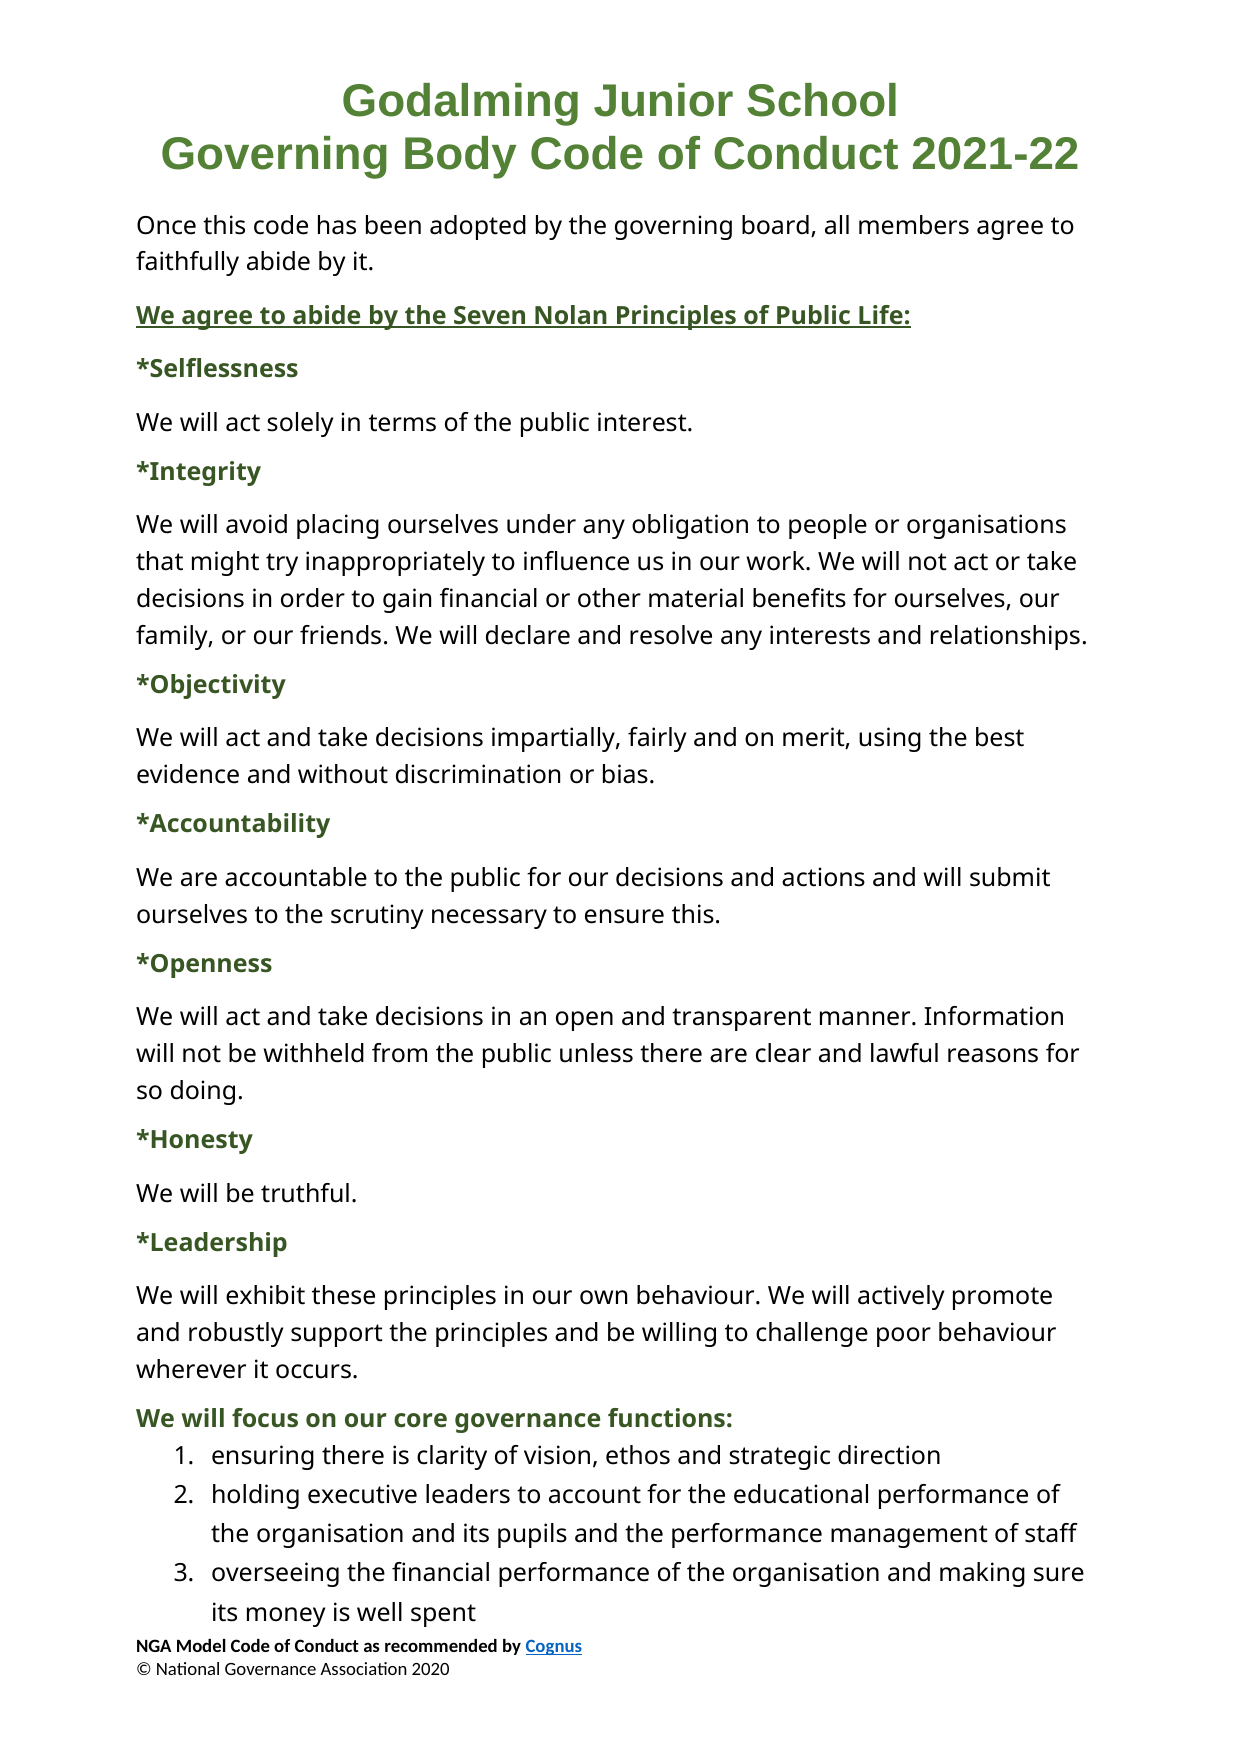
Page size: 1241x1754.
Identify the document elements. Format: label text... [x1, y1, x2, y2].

text We will avoid placing ourselves under any obligation to people or organisations that might try inappropriately to influence us in our work. We will not act or take decisions in order to gain financial or other material benefits for ourselves, our family, or our friends. We will declare and resolve any interests and relationships. [136, 507, 1104, 651]
list overseeing the financial performance of the organisation and making sure its money is well spent [173, 1555, 1104, 1628]
text *Accountability [136, 806, 1104, 840]
list ensuring there is clarity of vision, ethos and strategic direction [173, 1438, 1104, 1472]
text We will act solely in terms of the public interest. [136, 404, 1104, 438]
text *Objectivity [136, 667, 1104, 701]
text *Integrity [136, 454, 1104, 488]
text We will act and take decisions impartially, fairly and on merit, using the best evidence and without discrimination or bias. [136, 720, 1104, 791]
text We agree to abide by the Seven Nolan Principles of Public Life: [136, 297, 1104, 332]
text We will be truthful. [136, 1175, 1104, 1209]
text *Selflessness [136, 351, 1104, 385]
text *Leadership [136, 1224, 1104, 1259]
text *Openness [136, 946, 1104, 980]
subtitle We will focus on our core governance functions: [136, 1401, 1104, 1435]
text Once this code has been adopted by the governing board, all members agree to faithfully abide by it. [136, 207, 1104, 278]
text We will exhibit these principles in our own behaviour. We will actively promote and robustly support the principles and be willing to challenge poor behaviour wherever it occurs. [136, 1278, 1104, 1386]
text *Honesty [136, 1122, 1104, 1156]
list holding executive leaders to account for the educational performance of the organisation and its pupils and the performance management of staff [173, 1477, 1104, 1550]
text We are accountable to the public for our decisions and actions and will submit ourselves to the scrutiny necessary to ensure this. [136, 859, 1104, 930]
text We will act and take decisions in an open and transparent manner. Information will not be withheld from the public unless there are clear and lawful reasons for so doing. [136, 999, 1104, 1107]
